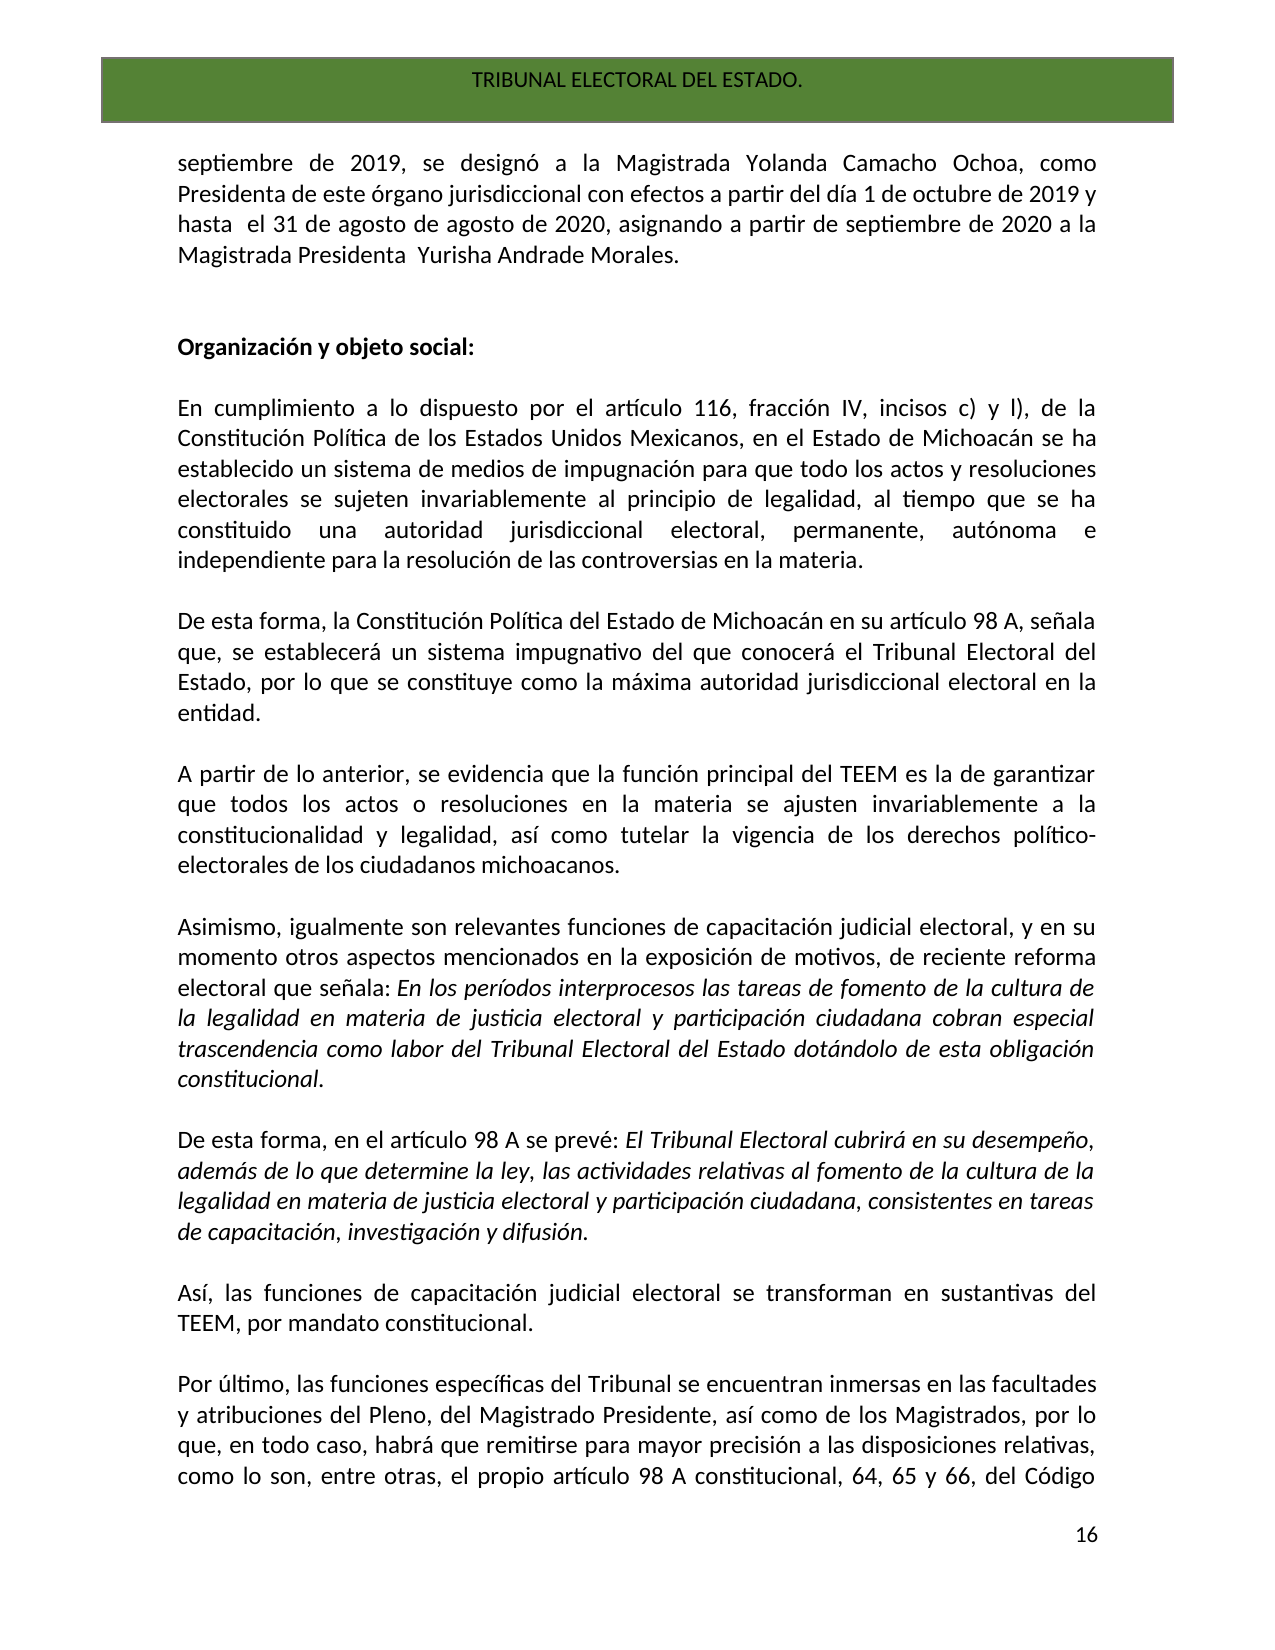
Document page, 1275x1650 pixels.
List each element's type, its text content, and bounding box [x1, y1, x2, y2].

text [177, 148, 1098, 270]
text De esta forma, en el artículo 98 A se prevé: El Tribunal Electoral cubrirá en su desempeño, además de lo que determine la ley, las actividades relativas al fomento de la cultura de la legalidad en materia de justicia electoral y participación ciudadana, consistentes en tareas de capacitación, investigación y difusión. [177, 1124, 1098, 1246]
text Así, las funciones de capacitación judicial electoral se transforman en sustantivas del TEEM, por mandato constitucional. [177, 1277, 1098, 1338]
text En cumplimiento a lo dispuesto por el artículo 116, fracción IV, incisos c) y l), de la Constitución Política de los Estados Unidos Mexicanos, en el Estado de Michoacán se ha establecido un sistema de medios de impugnación para que todo los actos y resoluciones electorales se sujeten invariablemente al principio de legalidad, al tiempo que se ha constituido una autoridad jurisdiccional electoral, permanente, autónoma e independiente para la resolución de las controversias en la materia. [177, 392, 1098, 575]
text De esta forma, la Constitución Política del Estado de Michoacán en su artículo 98 A, señala que, se establecerá un sistema impugnativo del que conocerá el Tribunal Electoral del Estado, por lo que se constituye como la máxima autoridad jurisdiccional electoral en la entidad. [177, 605, 1098, 727]
text Organización y objeto social: [177, 331, 1098, 361]
text Asimismo, igualmente son relevantes funciones de capacitación judicial electoral, y en su momento otros aspectos mencionados en la exposición de motivos, de reciente reforma electoral que señala: En los períodos interprocesos las tareas de fomento de la cultura de la legalidad en materia de justicia electoral y participación ciudadana cobran especial trascendencia como labor del Tribunal Electoral del Estado dotándolo de esta obligación constitucional. [177, 911, 1098, 1094]
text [177, 1368, 1098, 1491]
text A partir de lo anterior, se evidencia que la función principal del TEEM es la de garantizar que todos los actos o resoluciones en la materia se ajusten invariablemente a la constitucionalidad y legalidad, así como tutelar la vigencia de los derechos político-electorales de los ciudadanos michoacanos. [177, 758, 1098, 880]
